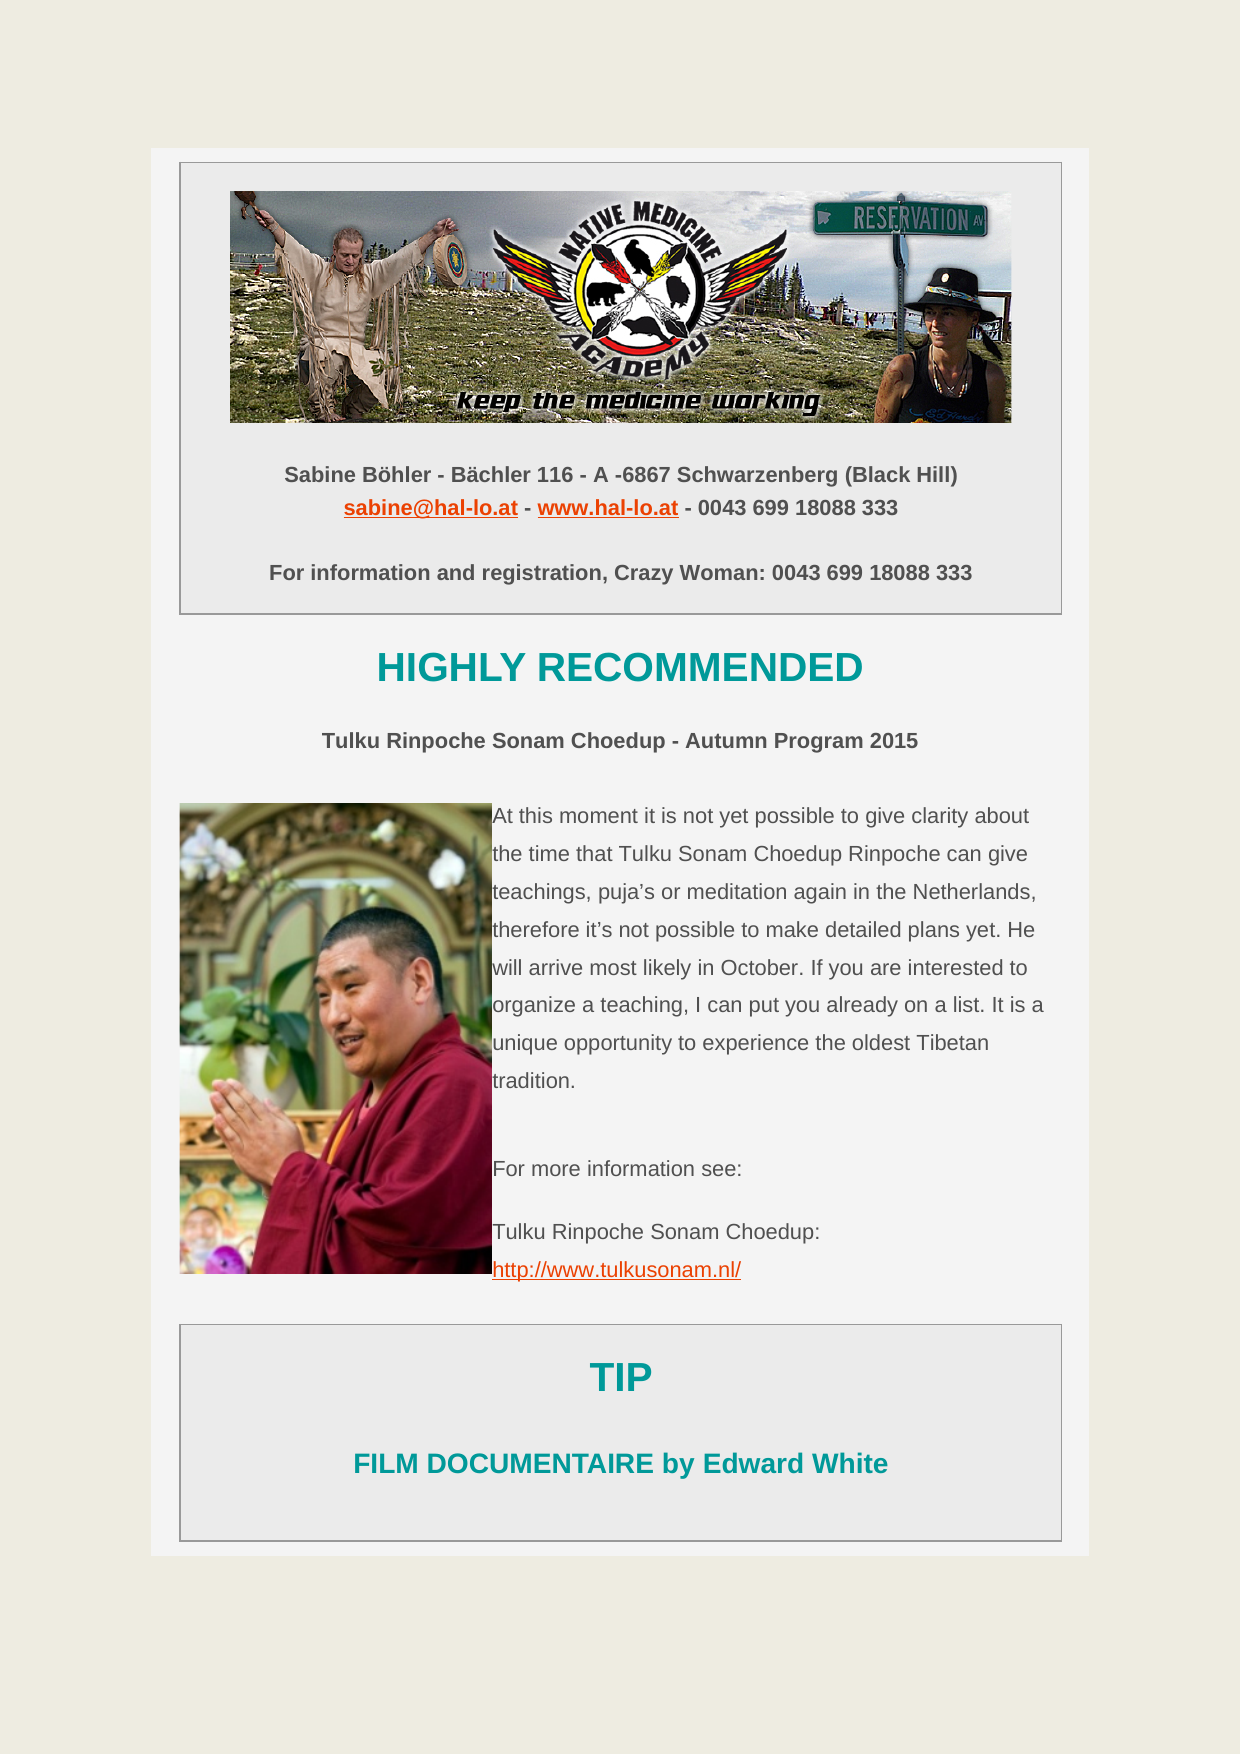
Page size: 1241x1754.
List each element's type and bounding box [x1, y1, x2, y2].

picture [230, 191, 1012, 423]
picture [179, 803, 492, 1274]
